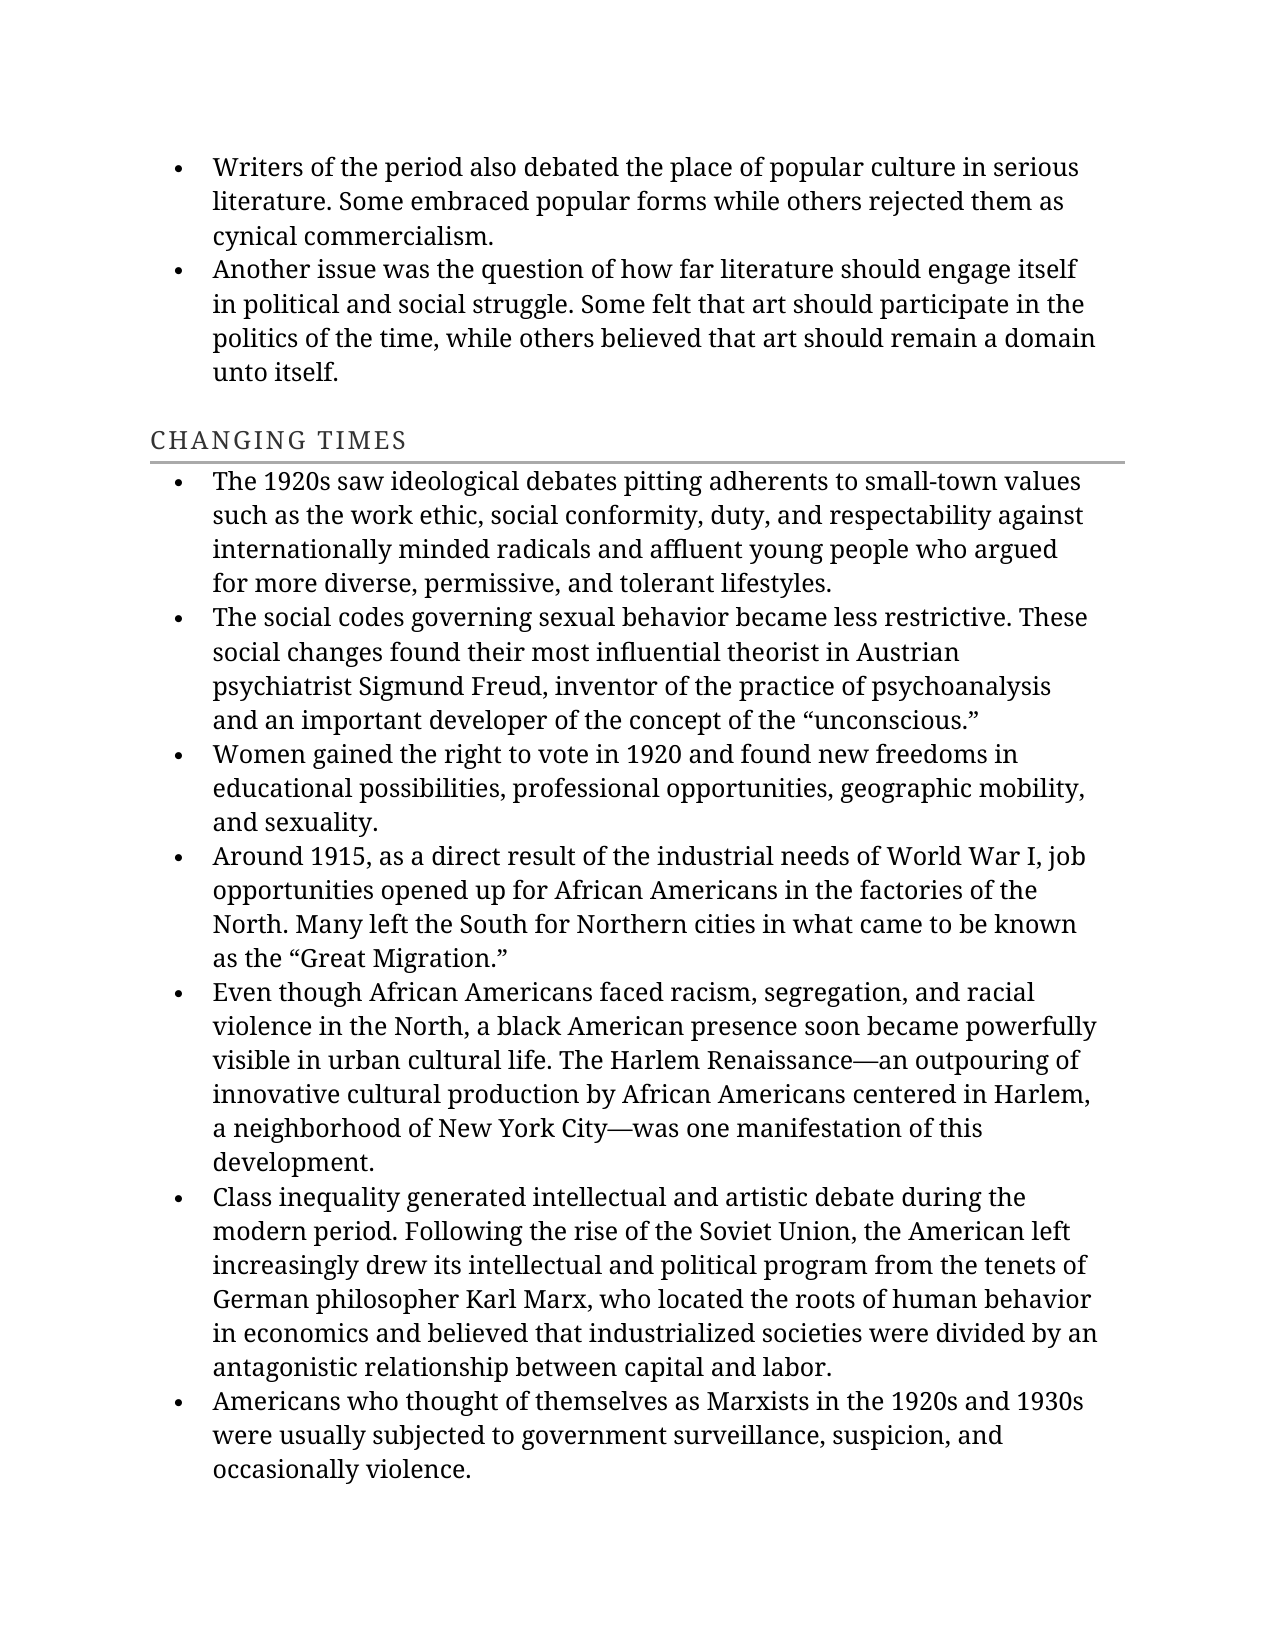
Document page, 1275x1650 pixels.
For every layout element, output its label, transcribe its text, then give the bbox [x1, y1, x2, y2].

list Another issue was the question of how far literature should engage itself in political and social struggle. Some felt that art should participate in the politics of the time, while others believed that art should remain a domain unto itself. [175, 252, 1100, 388]
list Writers of the period also debated the place of popular culture in serious literature. Some embraced popular forms while others rejected them as cynical commercialism. [175, 150, 1100, 252]
list Class inequality generated intellectual and artistic debate during the modern period. Following the rise of the Soviet Union, the American left increasingly drew its intellectual and political program from the tenets of German philosopher Karl Marx, who located the roots of human behavior in economics and believed that industrialized societies were divided by an antagonistic relationship between capital and labor. [175, 1179, 1100, 1383]
list The 1920s saw ideological debates pitting adherents to small-town values such as the work ethic, social conformity, duty, and respectability against internationally minded radicals and affluent young people who argued for more diverse, permissive, and tolerant lifestyles. [175, 464, 1100, 600]
list Americans who thought of themselves as Marxists in the 1920s and 1930s were usually subjected to government surveillance, suspicion, and occasionally violence. [175, 1383, 1100, 1486]
list Even though African Americans faced racism, segregation, and racial violence in the North, a black American presence soon became powerfully visible in urban cultural life. The Harlem Renaissance—an outpouring of innovative cultural production by African Americans centered in Harlem, a neighborhood of New York City—was one manifestation of this development. [175, 975, 1100, 1179]
list Women gained the right to vote in 1920 and found new freedoms in educational possibilities, professional opportunities, geographic mobility, and sexuality. [175, 736, 1100, 838]
list The social codes governing sexual behavior became less restrictive. These social changes found their most influential theorist in Austrian psychiatrist Sigmund Freud, inventor of the practice of psychoanalysis and an important developer of the concept of the “unconscious.” [175, 600, 1100, 736]
text CHANGING TIMES [150, 422, 1125, 461]
list Around 1915, as a direct result of the industrial needs of World War I, job opportunities opened up for African Americans in the factories of the North. Many left the South for Northern cities in what came to be known as the “Great Migration.” [175, 838, 1100, 975]
